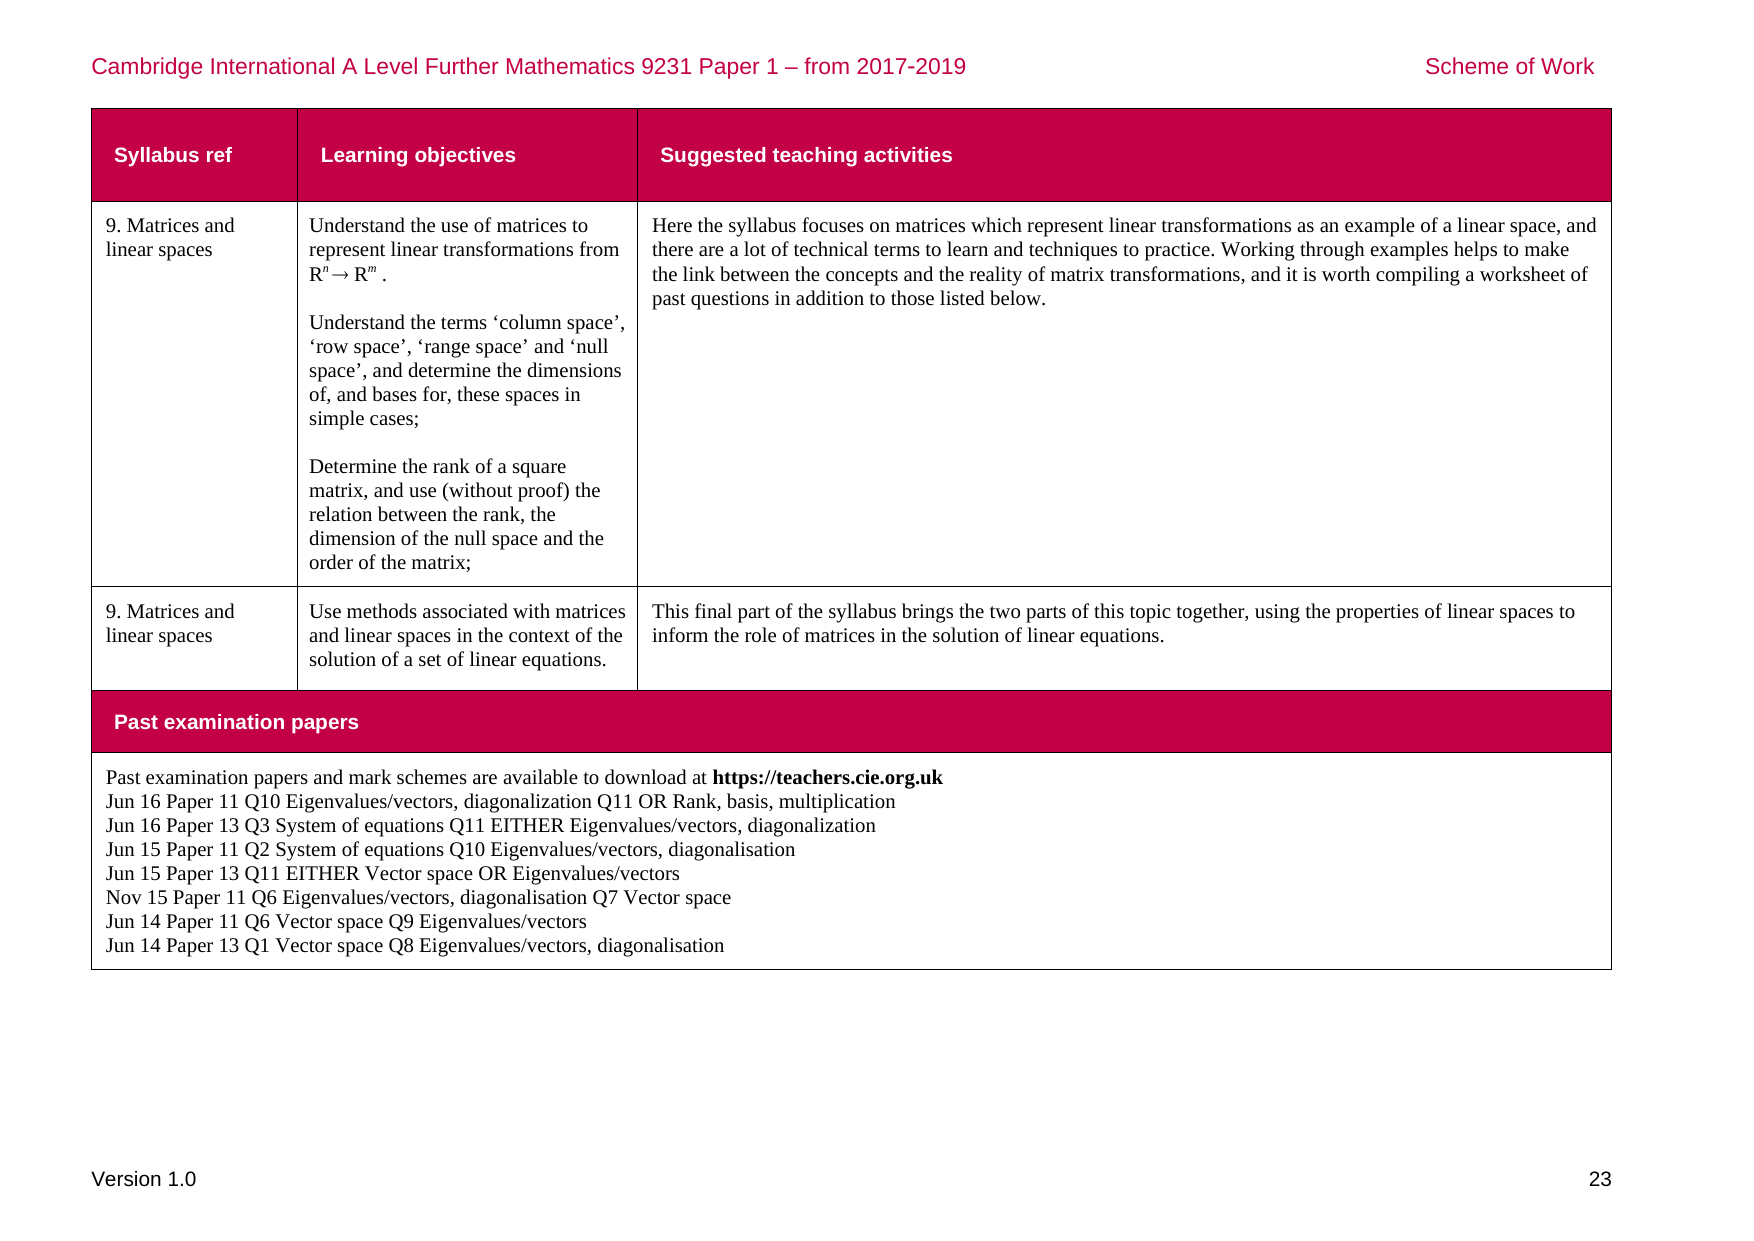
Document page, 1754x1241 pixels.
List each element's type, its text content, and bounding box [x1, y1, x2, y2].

table_cell Understand the use of matrices to represent linear transformations from Rn Rm . Understand the terms ‘column space’, ‘row space’, ‘range space’ and ‘null space’, and determine the dimensions of, and bases for, these spaces in simple cases; Determine the rank of a square matrix, and use (without proof) the relation between the rank, the dimension of the null space and the order of the matrix; [298, 202, 637, 586]
table_cell Past examination papers and mark schemes are available to download at https://teachers.cie.org.uk Jun 16 Paper 11 Q10 Eigenvalues/vectors, diagonalization Q11 OR Rank, basis, multiplication Jun 16 Paper 13 Q3 System of equations Q11 EITHER Eigenvalues/vectors, diagonalization Jun 15 Paper 11 Q2 System of equations Q10 Eigenvalues/vectors, diagonalisation Jun 15 Paper 13 Q11 EITHER Vector space OR Eigenvalues/vectors Nov 15 Paper 11 Q6 Eigenvalues/vectors, diagonalisation Q7 Vector space Jun 14 Paper 11 Q6 Vector space Q9 Eigenvalues/vectors Jun 14 Paper 13 Q1 Vector space Q8 Eigenvalues/vectors, diagonalisation [92, 753, 1611, 969]
table_header Learning objectives [298, 109, 637, 201]
table_cell Here the syllabus focuses on matrices which represent linear transformations as an example of a linear space, and there are a lot of technical terms to learn and techniques to practice. Working through examples helps to make the link between the concepts and the reality of matrix transformations, and it is worth compiling a worksheet of past questions in addition to those listed below. [638, 202, 1611, 586]
table_header Syllabus ref [92, 109, 297, 201]
table_cell Past examination papers [92, 691, 1611, 752]
table_cell 9. Matrices and linear spaces [92, 202, 297, 586]
table_cell Use methods associated with matrices and linear spaces in the context of the solution of a set of linear equations. [298, 587, 637, 690]
table_cell This final part of the syllabus brings the two parts of this topic together, using the properties of linear spaces to inform the role of matrices in the solution of linear equations. [638, 587, 1611, 690]
table_header Suggested teaching activities [638, 109, 1611, 201]
table_cell 9. Matrices and linear spaces [92, 587, 297, 690]
